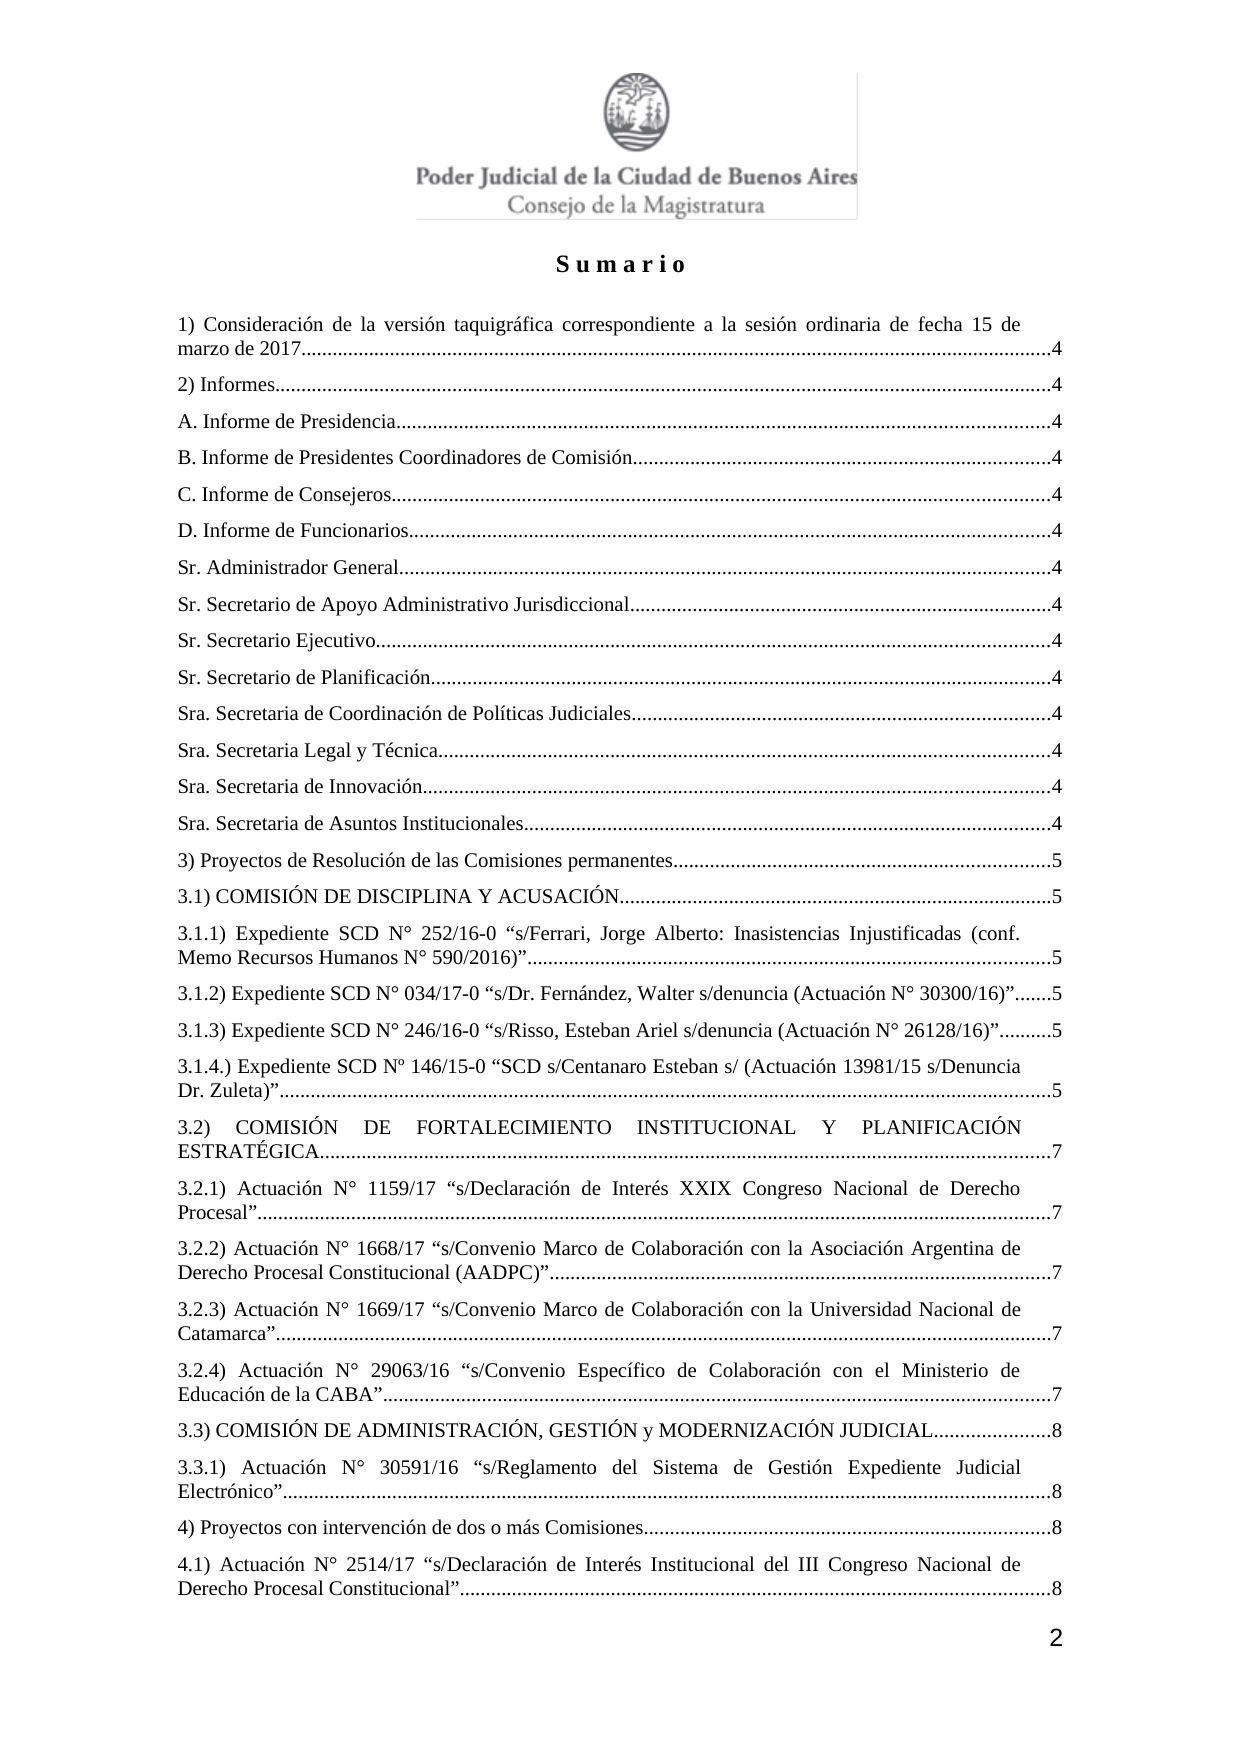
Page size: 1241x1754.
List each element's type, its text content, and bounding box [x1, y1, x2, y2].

text 3.2.4) Actuación N° 29063/16 “s/Convenio Específico de Colaboración con el Ministerio de Educación de la CABA”. 7 [177, 1357, 1022, 1406]
text 3.1.2) Expediente SCD N° 034/17-0 “s/Dr. Fernández, Walter s/denuncia (Actuación N° 30300/16)”. 5 [177, 981, 1022, 1005]
text Sra. Secretaria Legal y Técnica 4 [177, 738, 1022, 762]
text 3.2.2) Actuación N° 1668/17 “s/Convenio Marco de Colaboración con la Asociación Argentina de Derecho Procesal Constitucional (AADPC)”. 7 [177, 1236, 1022, 1284]
text 3.1) COMISIÓN DE DISCIPLINA Y ACUSACIÓN. 5 [177, 884, 1022, 908]
text 3.2) COMISIÓN DE FORTALECIMIENTO INSTITUCIONAL Y PLANIFICACIÓN ESTRATÉGICA. 7 [177, 1115, 1022, 1163]
text 3.1.1) Expediente SCD N° 252/16-0 “s/Ferrari, Jorge Alberto: Inasistencias Injustificadas (conf. Memo Recursos Humanos N° 590/2016)”. 5 [177, 921, 1022, 969]
text B. Informe de Presidentes Coordinadores de Comisión. 4 [177, 445, 1022, 469]
text A. Informe de Presidencia. 4 [177, 409, 1022, 433]
picture [416, 73, 859, 221]
text Sr. Secretario de Planificación 4 [177, 665, 1022, 689]
text Sra. Secretaria de Coordinación de Políticas Judiciales 4 [177, 701, 1022, 725]
text Sr. Secretario Ejecutivo 4 [177, 628, 1022, 652]
text 3) Proyectos de Resolución de las Comisiones permanentes 5 [177, 847, 1022, 872]
text S u m a r i o [177, 249, 1063, 278]
text 3.2.1) Actuación N° 1159/17 “s/Declaración de Interés XXIX Congreso Nacional de Derecho Procesal”. 7 [177, 1176, 1022, 1224]
text 3.1.4.) Expediente SCD Nº 146/15-0 “SCD s/Centanaro Esteban s/ (Actuación 13981/15 s/Denuncia Dr. Zuleta)”. 5 [177, 1054, 1022, 1102]
text D. Informe de Funcionarios. 4 [177, 518, 1022, 542]
text 2) Informes 4 [177, 372, 1022, 396]
text C. Informe de Consejeros. 4 [177, 482, 1022, 506]
text 3.2.3) Actuación N° 1669/17 “s/Convenio Marco de Colaboración con la Universidad Nacional de Catamarca”. 7 [177, 1297, 1022, 1345]
text Sra. Secretaria de Asuntos Institucionales 4 [177, 811, 1022, 835]
text 1) Consideración de la versión taquigráfica correspondiente a la sesión ordinaria de fecha 15 de marzo de 2017. 4 [177, 312, 1022, 360]
text 3.3.1) Actuación N° 30591/16 “s/Reglamento del Sistema de Gestión Expediente Judicial Electrónico”. 8 [177, 1455, 1022, 1503]
text Sra. Secretaria de Innovación 4 [177, 774, 1022, 798]
text Sr. Secretario de Apoyo Administrativo Jurisdiccional 4 [177, 592, 1022, 616]
text 3.1.3) Expediente SCD N° 246/16-0 “s/Risso, Esteban Ariel s/denuncia (Actuación N° 26128/16)”. 5 [177, 1018, 1022, 1042]
text 3.3) COMISIÓN DE ADMINISTRACIÓN, GESTIÓN y MODERNIZACIÓN JUDICIAL. 8 [177, 1418, 1022, 1442]
text 4.1) Actuación N° 2514/17 “s/Declaración de Interés Institucional del III Congreso Nacional de Derecho Procesal Constitucional”. 8 [177, 1552, 1022, 1600]
text 4) Proyectos con intervención de dos o más Comisiones 8 [177, 1515, 1022, 1539]
text Sr. Administrador General 4 [177, 555, 1022, 579]
